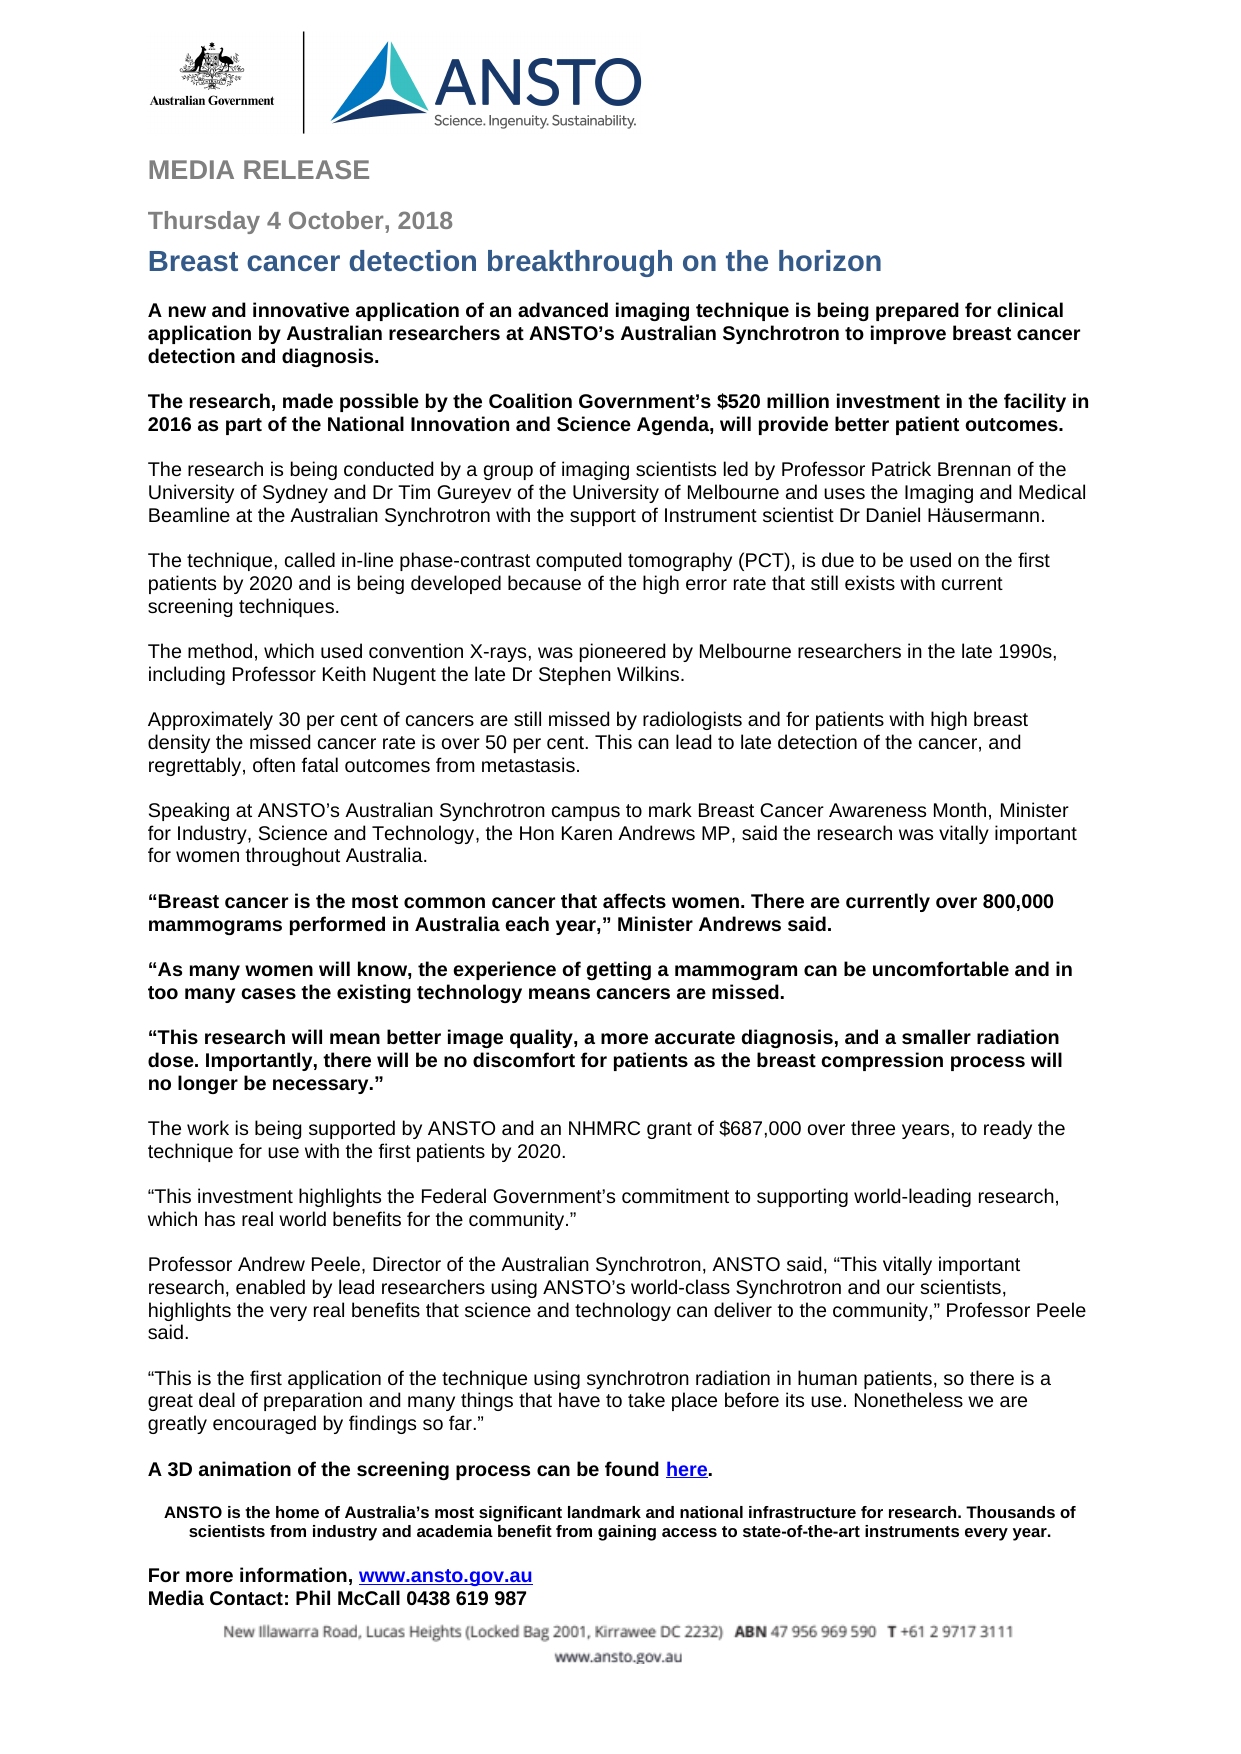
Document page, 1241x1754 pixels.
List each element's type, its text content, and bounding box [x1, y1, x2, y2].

text Speaking at ANSTO’s Australian Synchrotron campus to mark Breast Cancer Awareness Month, Minister for Industry, Science and Technology, the Hon Karen Andrews MP, said the research was vitally important for women throughout Australia. [148, 799, 1092, 867]
text ANSTO is the home of Australia’s most significant landmark and national infrastructure for research. Thousands of scientists from industry and academia benefit from gaining access to state-of-the-art instruments every year. [148, 1503, 1092, 1541]
picture [147, 31, 644, 134]
text The method, which used convention X-rays, was pioneered by Melbourne researchers in the late 1990s, including Professor Keith Nugent the late Dr Stephen Wilkins. [148, 617, 1092, 685]
text “This investment highlights the Federal Government’s commitment to supporting world-leading research, which has real world benefits for the community.” [148, 1185, 1092, 1230]
subtitle MEDIA RELEASE [148, 154, 1092, 185]
text The work is being supported by ANSTO and an NHMRC grant of $687,000 over three years, to ready the technique for use with the first patients by 2020. [148, 1117, 1092, 1162]
text “Breast cancer is the most common cancer that affects women. There are currently over 800,000 mammograms performed in Australia each year,” Minister Andrews said. [148, 890, 1092, 935]
text The research, made possible by the Coalition Government’s $520 million investment in the facility in 2016 as part of the National Innovation and Science Agenda, will provide better patient outcomes. [148, 390, 1092, 436]
text The technique, called in-line phase-contrast computed tomography (PCT), is due to be used on the first patients by 2020 and is being developed because of the high error rate that still exists with current screening techniques. [148, 549, 1092, 617]
text For more information, www.ansto.gov.au [148, 1564, 1092, 1587]
text “As many women will know, the experience of getting a mammogram can be uncomfortable and in too many cases the existing technology means cancers are missed. [148, 958, 1092, 1003]
text Approximately 30 per cent of cancers are still missed by radiologists and for patients with high breast density the missed cancer rate is over 50 per cent. This can lead to late detection of the cancer, and regrettably, often fatal outcomes from metastasis. [148, 708, 1092, 776]
text A new and innovative application of an advanced imaging technique is being prepared for clinical application by Australian researchers at ANSTO’s Australian Synchrotron to improve breast cancer detection and diagnosis. [148, 299, 1092, 367]
subtitle Thursday 4 October, 2018 [148, 206, 1092, 234]
text A 3D animation of the screening process can be found here. [148, 1457, 1092, 1480]
text “This research will mean better image quality, a more accurate diagnosis, and a smaller radiation dose. Importantly, there will be no discomfort for patients as the breast compression process will no longer be necessary.” [148, 1026, 1092, 1094]
text Media Contact: Phil McCall 0438 619 987 [148, 1587, 1092, 1609]
text “This is the first application of the technique using synchrotron radiation in human patients, so there is a great deal of preparation and many things that have to take place before its use. Nonetheless we are greatly encouraged by findings so far.” [148, 1367, 1092, 1435]
text The research is being conducted by a group of imaging scientists led by Professor Patrick Brennan of the University of Sydney and Dr Tim Gureyev of the University of Melbourne and uses the Imaging and Medical Beamline at the Australian Synchrotron with the support of Instrument scientist Dr Daniel Häusermann. [148, 458, 1092, 526]
text Professor Andrew Peele, Director of the Australian Synchrotron, ANSTO said, “This vitally important research, enabled by lead researchers using ANSTO’s world-class Synchrotron and our scientists, highlights the very real benefits that science and technology can deliver to the community,” Professor Peele said. [148, 1253, 1092, 1344]
text Breast cancer detection breakthrough on the horizon [148, 244, 1092, 278]
